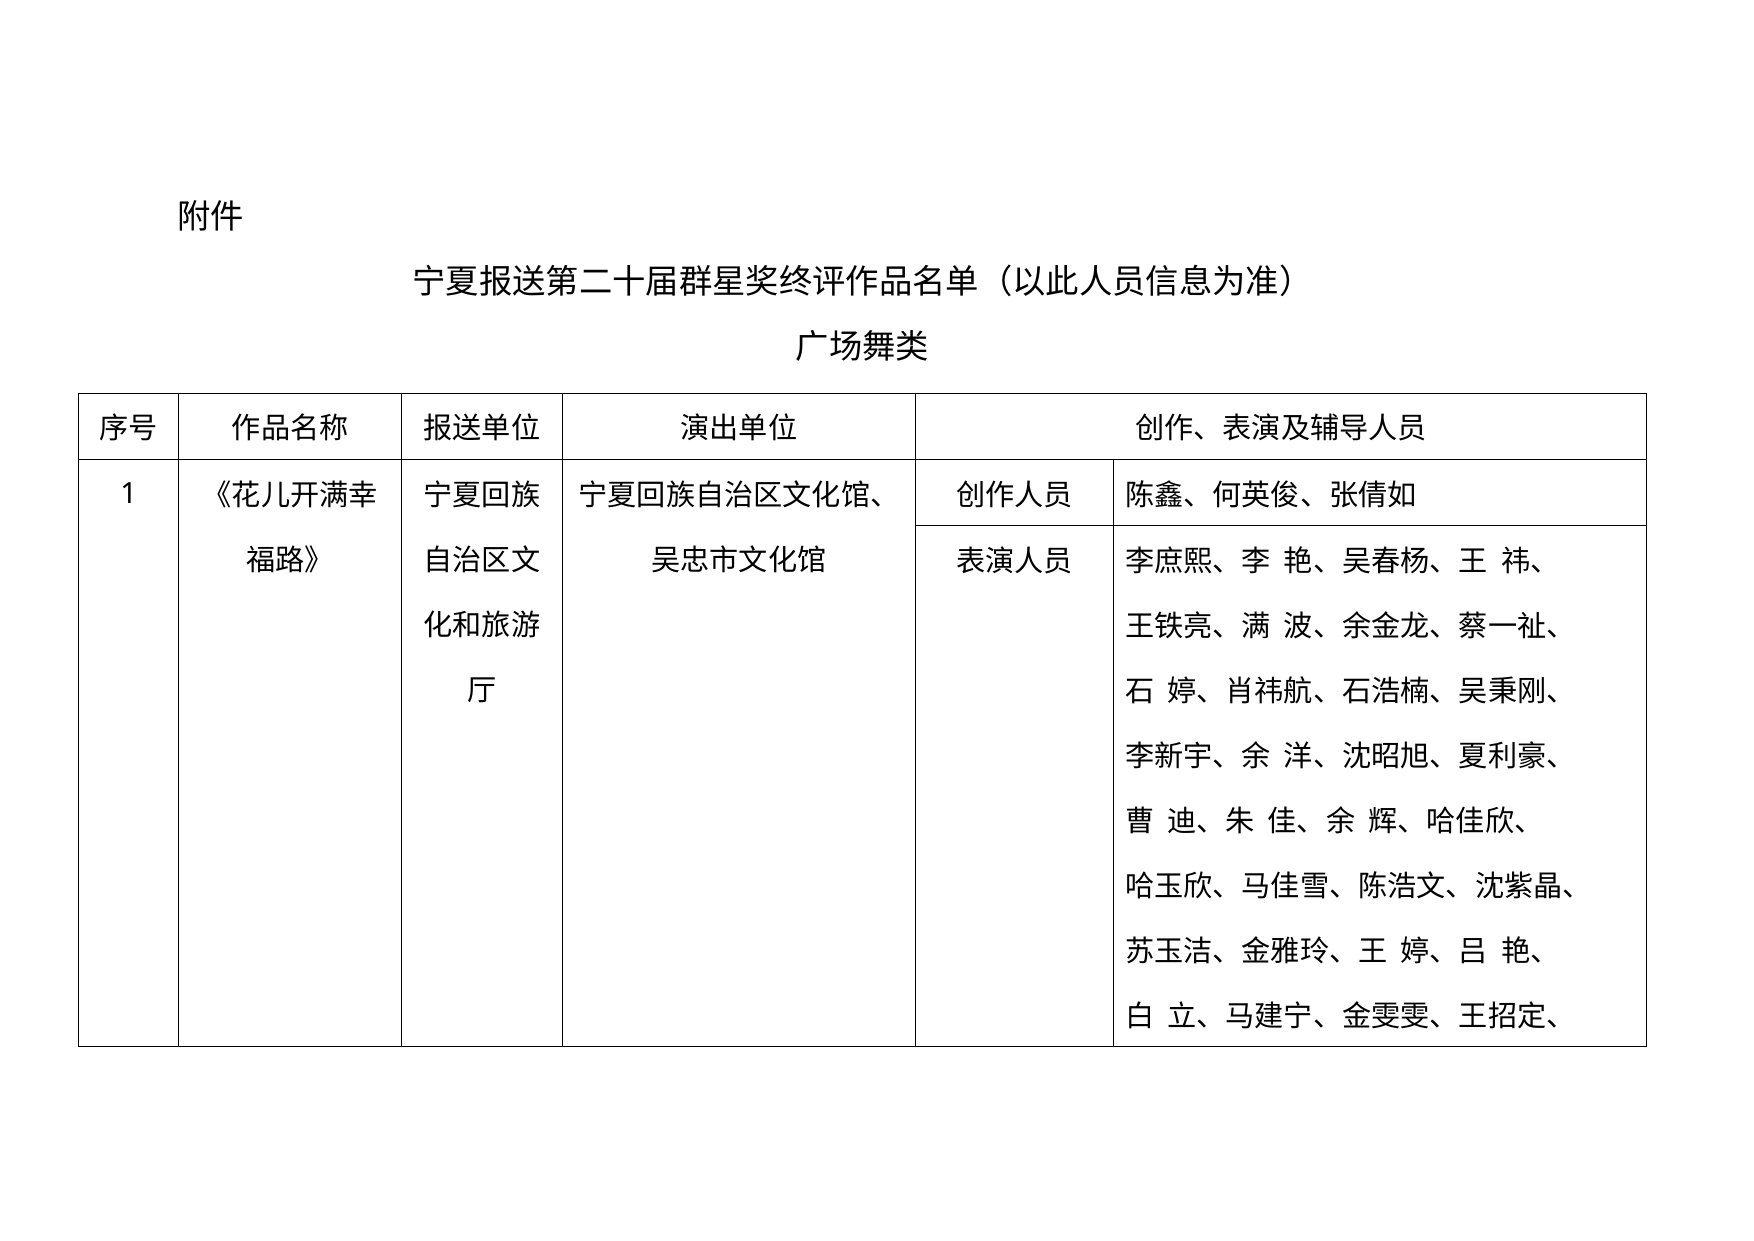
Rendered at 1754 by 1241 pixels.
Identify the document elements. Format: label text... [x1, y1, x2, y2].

table_cell 陈鑫、何英俊、张倩如 [1114, 460, 1646, 525]
table_cell 创作人员 [916, 460, 1113, 525]
table_cell 表演人员 [916, 526, 1113, 1046]
table_header 序号 [79, 394, 178, 459]
table_header 创作、表演及辅导人员 [916, 394, 1646, 459]
table_cell 1 [79, 460, 178, 1046]
table_header 演出单位 [563, 394, 915, 459]
table_header 作品名称 [179, 394, 401, 459]
text 附件 [177, 181, 1547, 246]
table_cell 《花儿开满幸福路》 [179, 460, 401, 1046]
text 宁夏报送第二十届群星奖终评作品名单（以此人员信息为准） [177, 246, 1547, 311]
table_cell 宁夏回族自治区文化馆、吴忠市文化馆 [563, 460, 915, 1046]
table_cell 宁夏回族自治区文化和旅游厅 [402, 460, 562, 1046]
table_header 报送单位 [402, 394, 562, 459]
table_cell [1114, 526, 1646, 1046]
text 广场舞类 [177, 311, 1547, 376]
